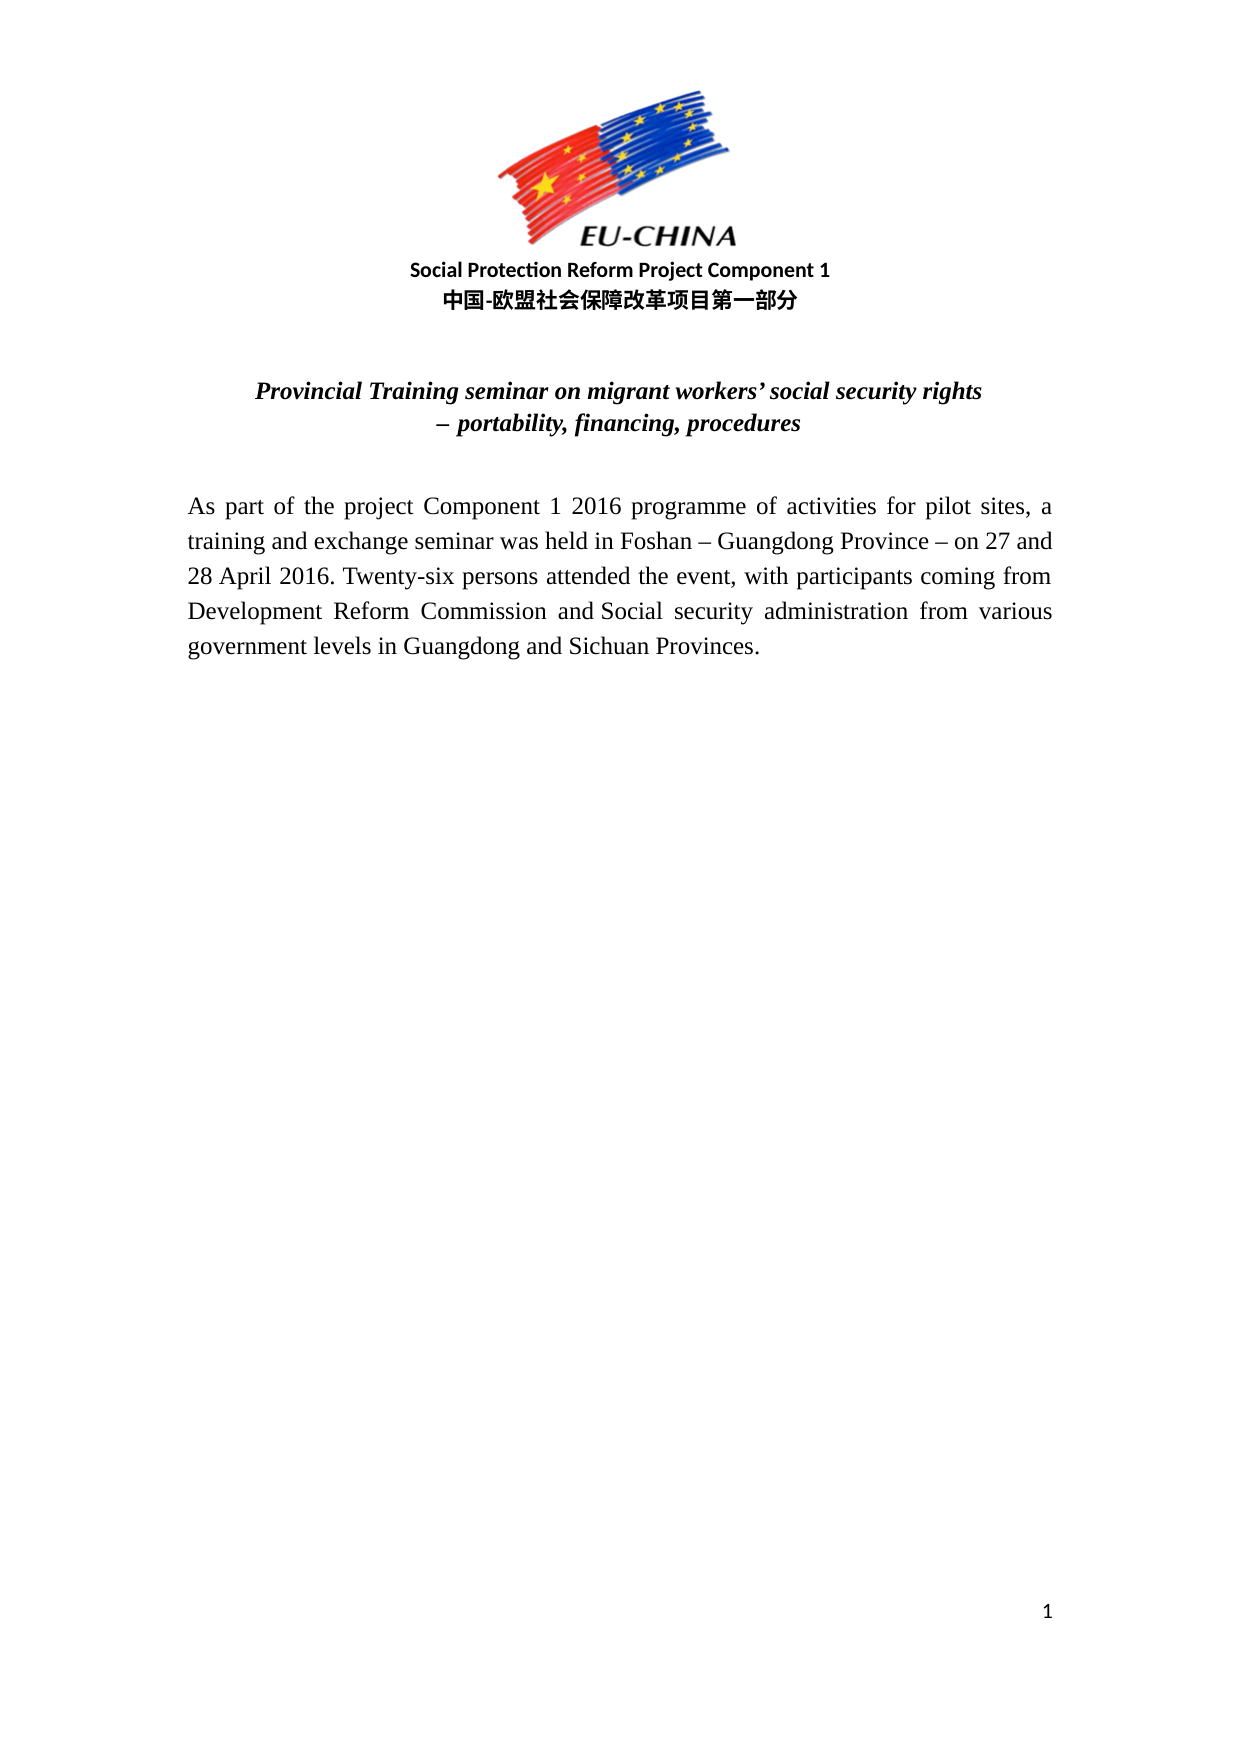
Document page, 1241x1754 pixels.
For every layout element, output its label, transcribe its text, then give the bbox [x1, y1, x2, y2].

text Provincial Training seminar on migrant workers’ social security rights [187, 374, 1053, 406]
picture [480, 88, 761, 257]
text As part of the project Component 1 2016 programme of activities for pilot sites, a training and exchange seminar was held in Foshan – Guangdong Province – on 27 and 28 April 2016. Twenty-six persons attended the event, with participants coming from Development Reform Commission and Social security administration from various government levels in Guangdong and Sichuan Provinces. [187, 489, 1053, 662]
text – portability, financing, procedures [187, 406, 1053, 439]
